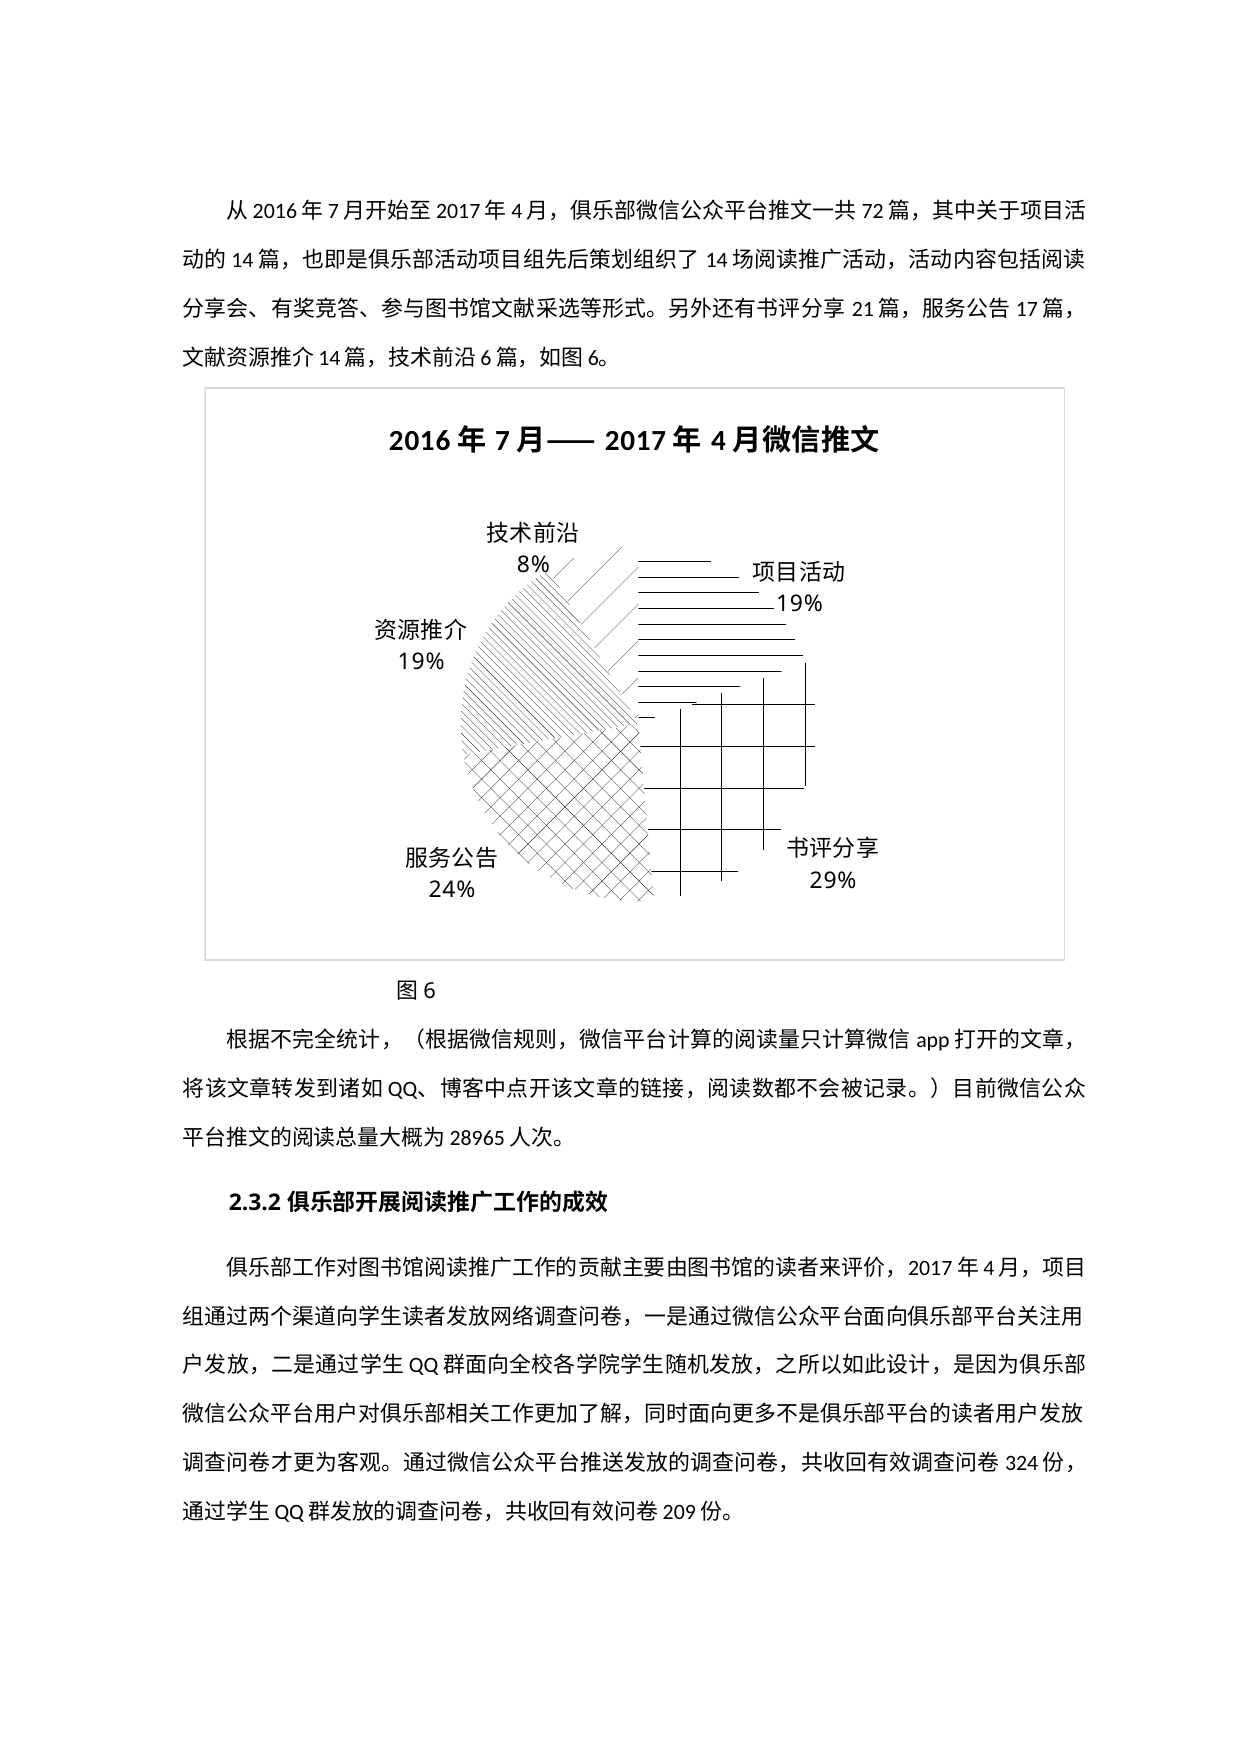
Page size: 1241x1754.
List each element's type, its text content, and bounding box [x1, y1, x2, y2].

text 从2016年7月开始至2017年4月，俱乐部微信公众平台推文一共72篇，其中关于项目活动的14篇，也即是俱乐部活动项目组先后策划组织了14场阅读推广活动，活动内容包括阅读分享会、有奖竞答、参与图书馆文献采选等形式。另外还有书评分享21篇，服务公告17篇，文献资源推介14篇，技术前沿6篇，如图6。 [182, 193, 1087, 372]
text 2.3.2 俱乐部开展阅读推广工作的成效 [182, 1168, 1087, 1233]
text 根据不完全统计，（根据微信规则，微信平台计算的阅读量只计算微信app打开的文章，将该文章转发到诸如QQ、博客中点开该文章的链接，阅读数都不会被记录。）目前微信公众平台推文的阅读总量大概为28965人次。 [182, 1022, 1087, 1152]
text 俱乐部工作对图书馆阅读推广工作的贡献主要由图书馆的读者来评价，2017年4月，项目组通过两个渠道向学生读者发放网络调查问卷，一是通过微信公众平台面向俱乐部平台关注用户发放，二是通过学生QQ群面向全校各学院学生随机发放，之所以如此设计，是因为俱乐部微信公众平台用户对俱乐部相关工作更加了解，同时面向更多不是俱乐部平台的读者用户发放调查问卷才更为客观。通过微信公众平台推送发放的调查问卷，共收回有效调查问卷324份，通过学生QQ群发放的调查问卷，共收回有效问卷209份。 [182, 1249, 1087, 1526]
text 图 6 [177, 972, 1092, 1005]
